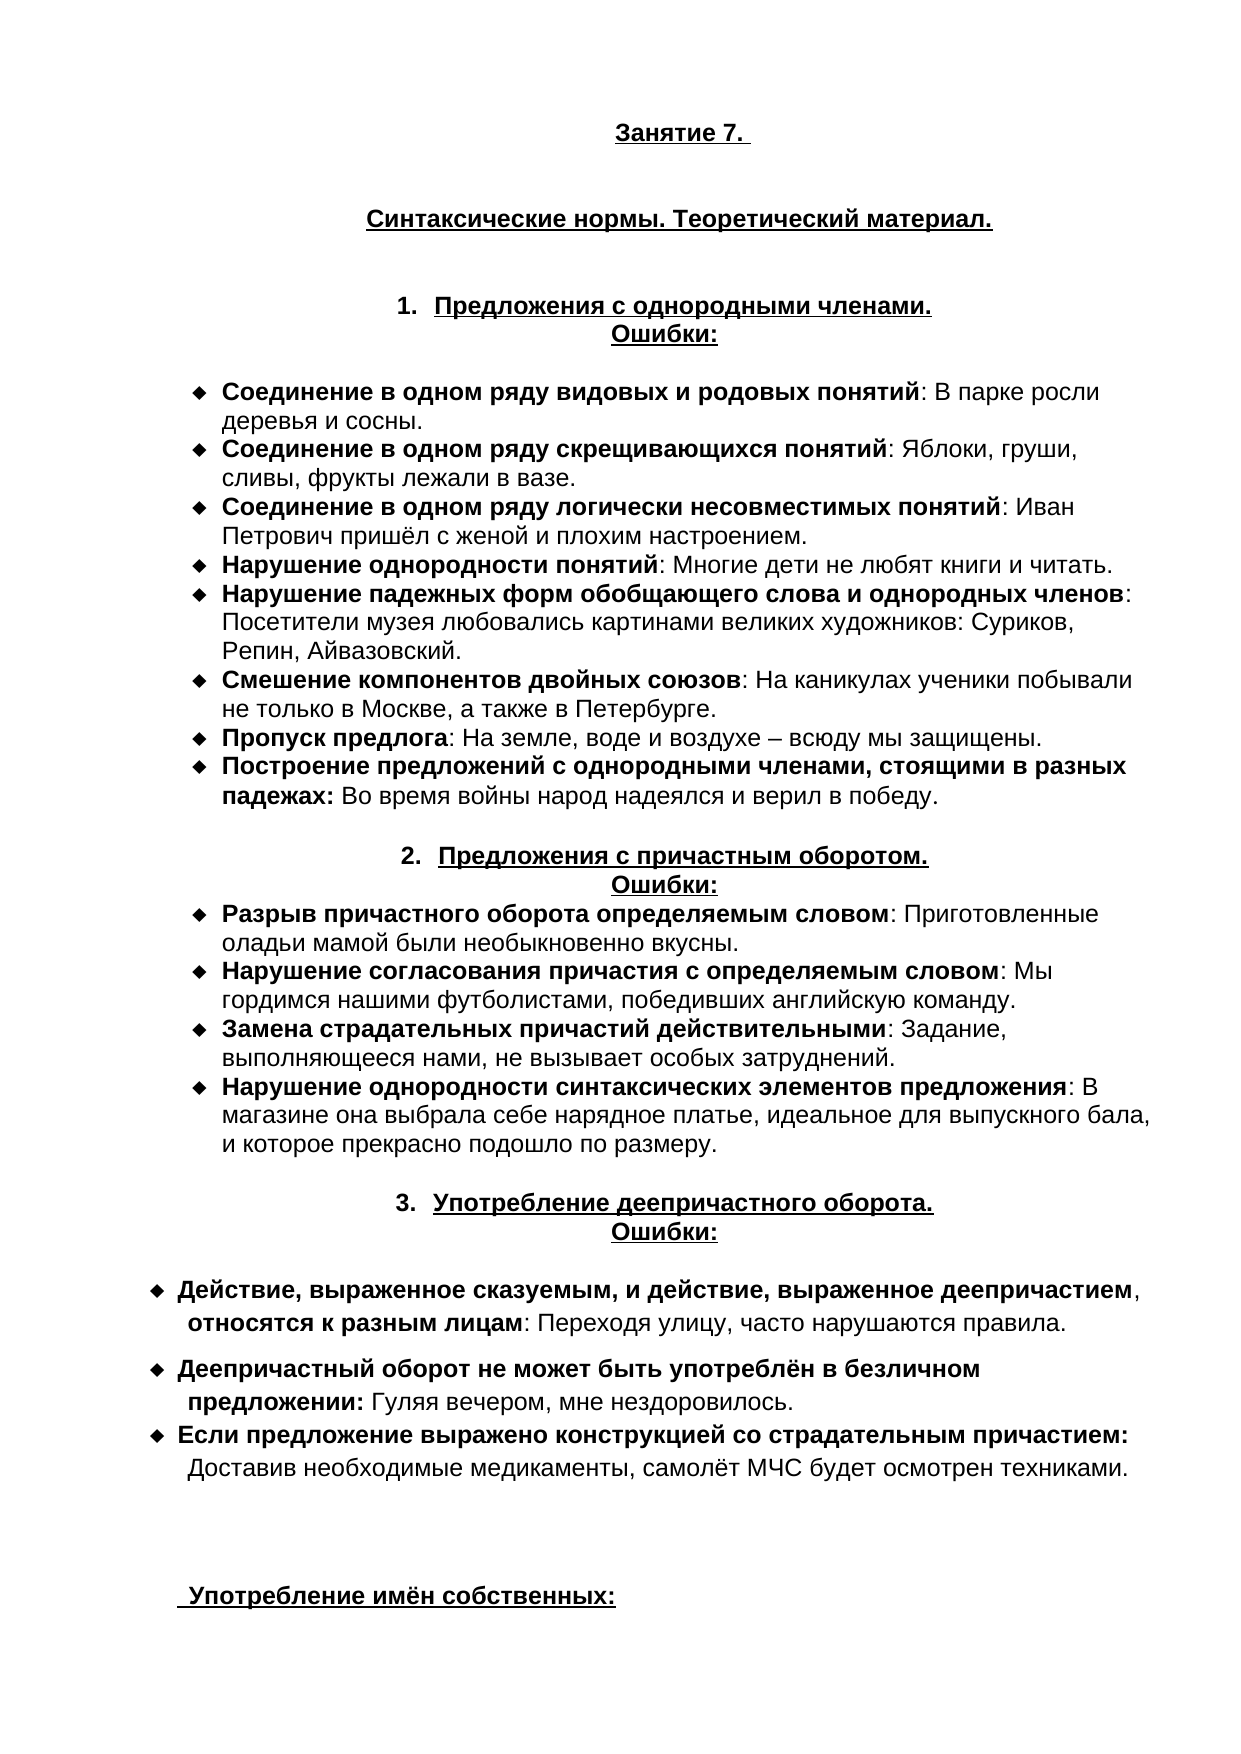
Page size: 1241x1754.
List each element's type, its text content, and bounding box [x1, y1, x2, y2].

list Нарушение согласования причастия с определяемым словом: Мы гордимся нашими футболистами, победивших английскую команду. [192, 956, 1152, 1014]
subtitle Действие, выраженное сказуемым, и действие, выраженное деепричастием, относятся к разным лицам: Переходя улицу, часто нарушаются правила. [150, 1275, 1152, 1337]
list Нарушение однородности понятий: Многие дети не любят книги и читать. [192, 550, 1152, 578]
list Ошибки: [177, 319, 1152, 348]
list Построение предложений с однородными членами, стоящими в разных падежах: Во время войны народ надеялся и верил в победу. [192, 751, 1152, 811]
list Занятие 7. [207, 118, 1152, 147]
list Предложения с однородными членами. [177, 291, 1152, 319]
list Употребление деепричастного оборота. [177, 1188, 1152, 1217]
list Нарушение однородности синтаксических элементов предложения: В магазине она выбрала себе нарядное платье, идеальное для выпускного бала, и которое прекрасно подошло по размеру. [192, 1072, 1152, 1158]
list Деепричастный оборот не может быть употреблён в безличном предложении: Гуляя вечером, мне нездоровилось. [150, 1354, 1152, 1416]
list Ошибки: [177, 870, 1152, 899]
list Замена страдательных причастий действительными: Задание, выполняющееся нами, не вызывает особых затруднений. [192, 1014, 1152, 1072]
list Ошибки: [177, 1217, 1152, 1246]
list Соединение в одном ряду видовых и родовых понятий: В парке росли деревья и сосны. [192, 377, 1152, 434]
list Синтаксические нормы. Теоретический материал. [207, 204, 1152, 233]
list Предложения с причастным оборотом. [177, 841, 1152, 870]
list Разрыв причастного оборота определяемым словом: Приготовленные оладьи мамой были необыкновенно вкусны. [192, 899, 1152, 956]
list Смешение компонентов двойных союзов: На каникулах ученики побывали не только в Москве, а также в Петербурге. [192, 665, 1152, 722]
list Если предложение выражено конструкцией со страдательным причастием: Доставив необходимые медикаменты, самолёт МЧС будет осмотрен техниками. [150, 1420, 1152, 1482]
list Соединение в одном ряду скрещивающихся понятий: Яблоки, груши, сливы, фрукты лежали в вазе. [192, 434, 1152, 492]
text Употребление имён собственных: [177, 1581, 1152, 1610]
list Нарушение падежных форм обобщающего слова и однородных членов: Посетители музея любовались картинами великих художников: Суриков, Репин, Айвазовский. [192, 578, 1152, 665]
list Соединение в одном ряду логически несовместимых понятий: Иван Петрович пришёл с женой и плохим настроением. [192, 492, 1152, 550]
list Пропуск предлога: На земле, воде и воздухе – всюду мы защищены. [192, 722, 1152, 751]
